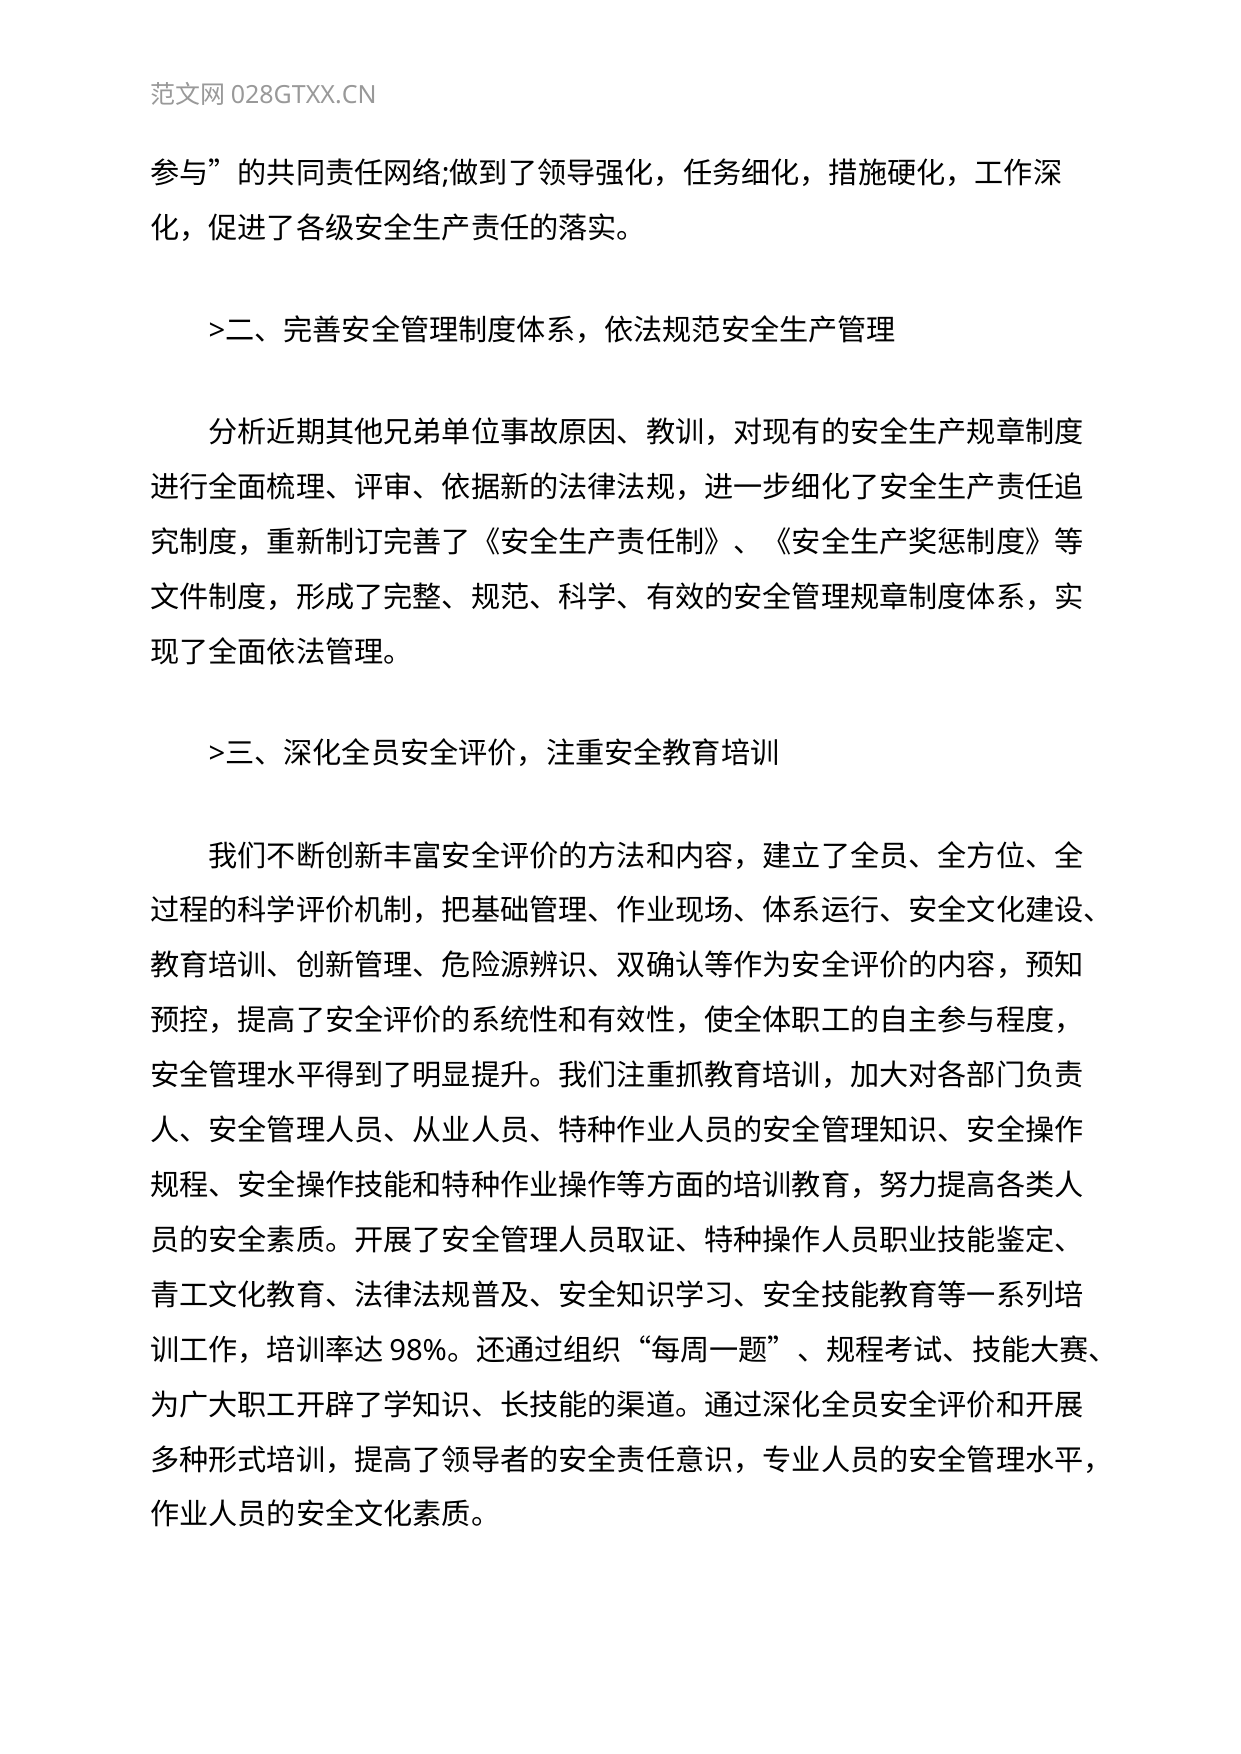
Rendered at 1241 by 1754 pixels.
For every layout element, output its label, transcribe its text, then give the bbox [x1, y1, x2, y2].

text 分析近期其他兄弟单位事故原因、教训，对现有的安全生产规章制度进行全面梳理、评审、依据新的法律法规，进一步细化了安全生产责任追究制度，重新制订完善了《安全生产责任制》、《安全生产奖惩制度》等文件制度，形成了完整、规范、科学、有效的安全管理规章制度体系，实现了全面依法管理。 [150, 409, 1090, 671]
text >二、完善安全管理制度体系，依法规范安全生产管理 [150, 307, 1090, 349]
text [150, 150, 1090, 247]
text >三、深化全员安全评价，注重安全教育培训 [150, 730, 1090, 772]
text 我们不断创新丰富安全评价的方法和内容，建立了全员、全方位、全过程的科学评价机制，把基础管理、作业现场、体系运行、安全文化建设、教育培训、创新管理、危险源辨识、双确认等作为安全评价的内容，预知预控，提高了安全评价的系统性和有效性，使全体职工的自主参与程度，安全管理水平得到了明显提升。我们注重抓教育培训，加大对各部门负责人、安全管理人员、从业人员、特种作业人员的安全管理知识、安全操作规程、安全操作技能和特种作业操作等方面的培训教育，努力提高各类人员的安全素质。开展了安全管理人员取证、特种操作人员职业技能鉴定、青工文化教育、法律法规普及、安全知识学习、安全技能教育等一系列培训工作，培训率达98%。还通过组织“每周一题”、规程考试、技能大赛、为广大职工开辟了学知识、长技能的渠道。通过深化全员安全评价和开展多种形式培训，提高了领导者的安全责任意识，专业人员的安全管理水平，作业人员的安全文化素质。 [150, 832, 1090, 1533]
